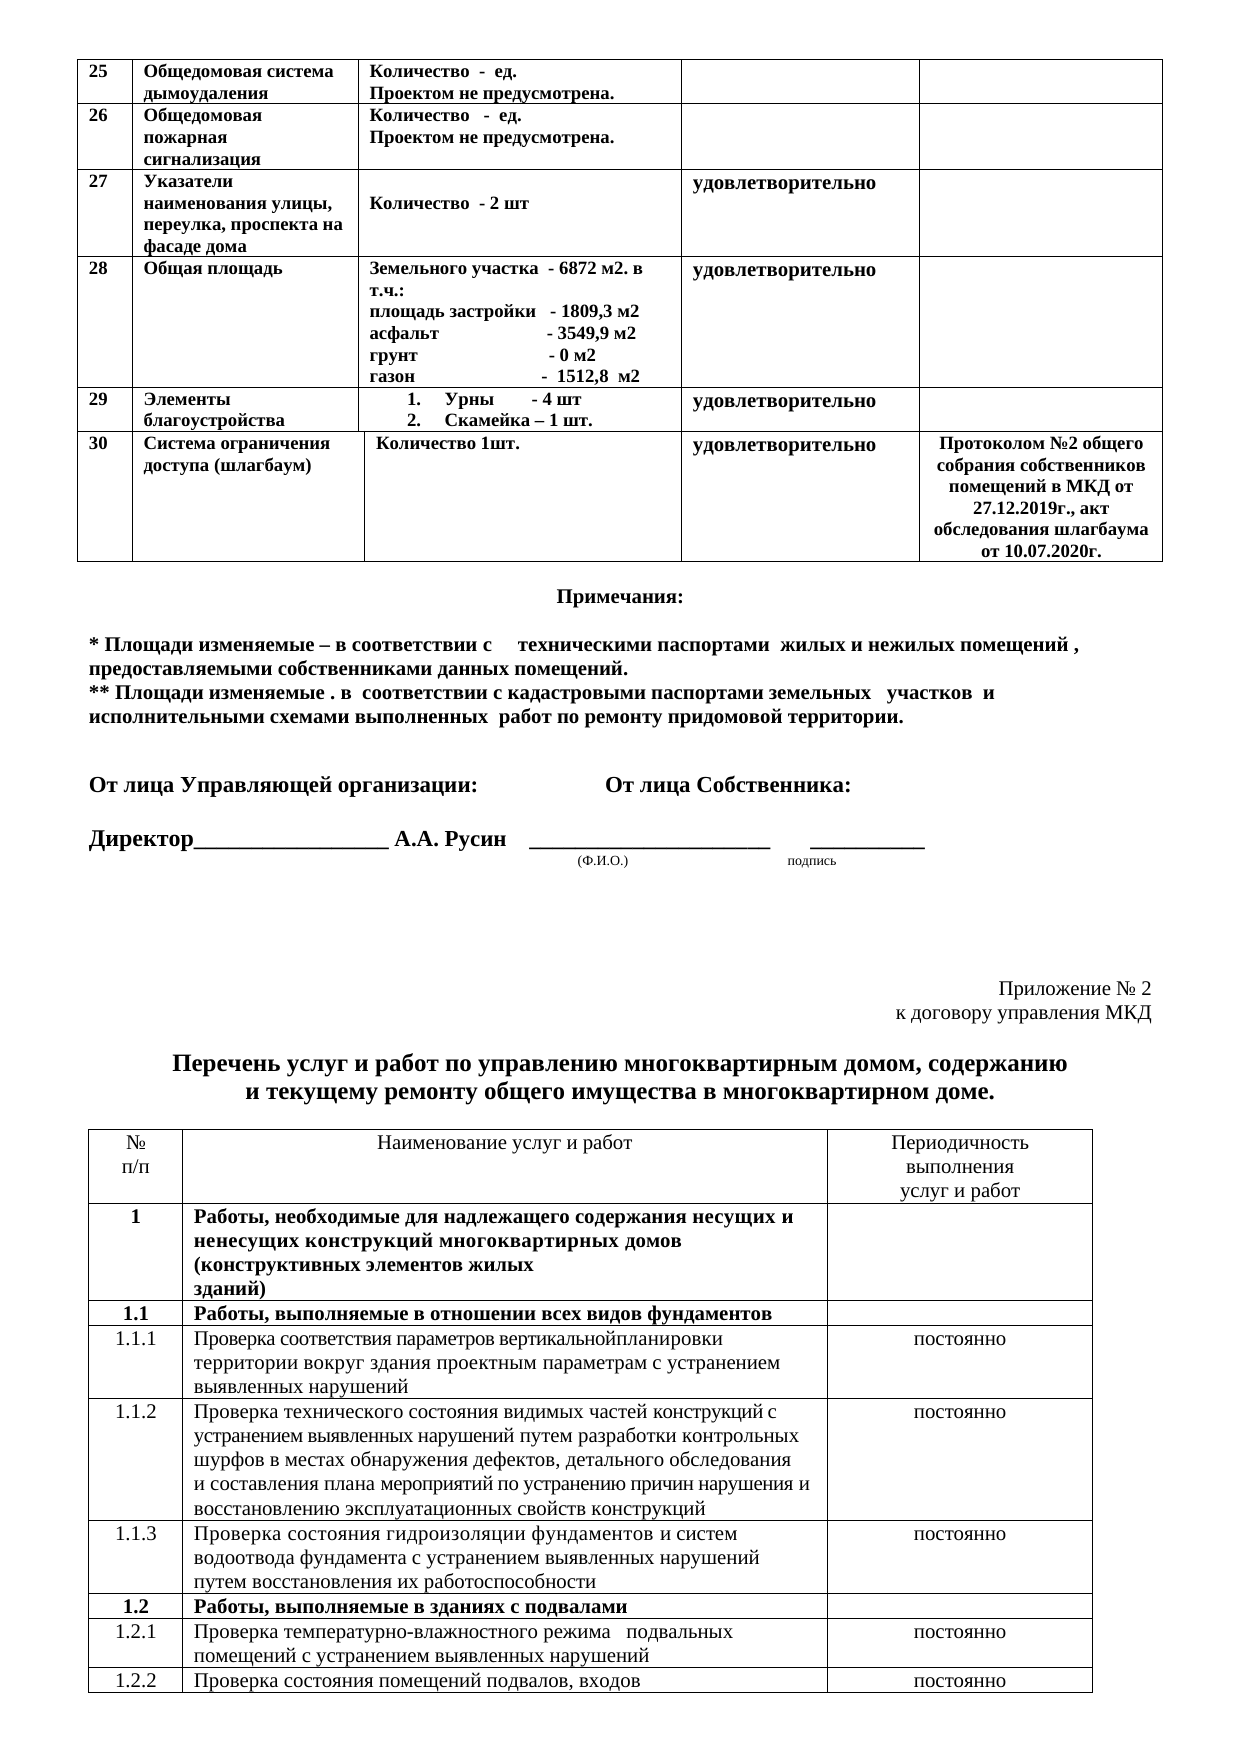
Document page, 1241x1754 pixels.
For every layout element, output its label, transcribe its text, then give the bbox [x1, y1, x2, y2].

table_cell Проверка технического состояния видимых частей конструкций с устранением выявленных нарушений путем разработки контрольных шурфов в местах обнаружения дефектов, детального обследования и составления плана мероприятий по устранению причин нарушения и восстановлению эксплуатационных свойств конструкций [183, 1399, 827, 1519]
table_cell 29 [78, 388, 132, 431]
table_cell [920, 388, 1162, 431]
table_cell Урны - 4 шт Скамейка – 1 шт. [359, 388, 681, 431]
table_cell [920, 104, 1162, 169]
text Перечень услуг и работ по управлению многоквартирным домом, содержанию [89, 1048, 1152, 1076]
table_cell постоянно [828, 1521, 1092, 1593]
table_cell Количество - ед. Проектом не предусмотрена. [359, 104, 681, 169]
table_cell 26 [78, 104, 132, 169]
text Приложение № 2 [89, 976, 1152, 999]
table_cell [920, 170, 1162, 256]
text (Ф.И.О.) подпись [89, 852, 1152, 879]
table_cell удовлетворительно [682, 170, 919, 256]
table_cell постоянно [828, 1619, 1092, 1667]
table_cell постоянно [828, 1668, 1092, 1692]
table_cell [828, 1301, 1092, 1325]
table_cell Элементы благоустройства [133, 388, 358, 431]
table_cell Количество - ед. Проектом не предусмотрена. [359, 60, 681, 103]
table_cell 30 [78, 432, 132, 561]
text От лица Управляющей организации: От лица Собственника: [89, 771, 1152, 798]
table_cell Проверка состояния гидроизоляции фундаментов и систем водоотвода фундамента с устранением выявленных нарушений путем восстановления их работоспособности [183, 1521, 827, 1593]
table_cell удовлетворительно [682, 257, 919, 387]
text Примечания: [89, 584, 1152, 608]
text к договору управления МКД [89, 999, 1152, 1024]
table_cell постоянно [828, 1326, 1092, 1398]
table_cell постоянно [828, 1399, 1092, 1519]
table_cell [828, 1594, 1092, 1618]
table_cell 1.2 [89, 1594, 182, 1618]
table_cell удовлетворительно [682, 388, 919, 431]
text * Площади изменяемые – в соответствии с техническими паспортами жилых и нежилых помещений , предоставляемыми собственниками данных помещений. [89, 632, 1152, 680]
table_cell Количество 1шт. [365, 432, 681, 561]
table_cell [920, 257, 1162, 387]
table_cell [682, 104, 919, 169]
table_cell Протоколом №2 общего собрания собственников помещений в МКД от 27.12.2019г., акт обследования шлагбаума от 10.07.2020г. [920, 432, 1162, 561]
table_cell 1.1.3 [89, 1521, 182, 1593]
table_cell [183, 1668, 827, 1692]
table_cell 25 [78, 60, 132, 103]
table_cell Проверка соответствия параметров вертикальнойпланировки территории вокруг здания проектным параметрам с устранением выявленных нарушений [183, 1326, 827, 1398]
table_cell Проверка температурно-влажностного режима подвальных помещений с устранением выявленных нарушений [183, 1619, 827, 1667]
table_cell Работы, выполняемые в отношении всех видов фундаментов [183, 1301, 827, 1325]
table_header Периодичность выполнения услуг и работ [828, 1130, 1092, 1202]
table_cell 1 [89, 1204, 182, 1300]
table_cell 28 [78, 257, 132, 387]
table_cell 27 [78, 170, 132, 256]
table_header Наименование услуг и работ [183, 1130, 827, 1202]
table_cell [828, 1204, 1092, 1300]
table_cell Общая площадь [133, 257, 358, 387]
text и текущему ремонту общего имущества в многоквартирном доме. [89, 1076, 1152, 1105]
table_cell 1.1 [89, 1301, 182, 1325]
table_cell Земельного участка - 6872 м2. в т.ч.: площадь застройки - 1809,3 м2 асфальт - 3549,9 м2 грунт - 0 м2 газон - 1512,8 м2 [359, 257, 681, 387]
text Директор_________________ А.А. Русин _____________________ __________ [89, 824, 1152, 852]
table_cell Общедомовая пожарная сигнализация [133, 104, 358, 169]
text ** Площади изменяемые . в соответствии с кадастровыми паспортами земельных участков и исполнительными схемами выполненных работ по ремонту придомовой территории. [89, 680, 1152, 728]
table_cell [682, 60, 919, 103]
table_cell [920, 60, 1162, 103]
table_cell 1.2.1 [89, 1619, 182, 1667]
table_cell удовлетворительно [682, 432, 919, 561]
table_cell 1.2.2 [89, 1668, 182, 1692]
table_cell 1.1.1 [89, 1326, 182, 1398]
table_cell Указатели наименования улицы, переулка, проспекта на фасаде дома [133, 170, 358, 256]
table_cell Количество - 2 шт [359, 170, 681, 256]
table_cell Система ограничения доступа (шлагбаум) [133, 432, 364, 561]
table_header № п/п [89, 1130, 182, 1202]
table_cell Работы, выполняемые в зданиях с подвалами [183, 1594, 827, 1618]
table_cell Работы, необходимые для надлежащего содержания несущих и ненесущих конструкций многоквартирных домов (конструктивных элементов жилых зданий) [183, 1204, 827, 1300]
table_cell Общедомовая система дымоудаления [133, 60, 358, 103]
table_cell 1.1.2 [89, 1399, 182, 1519]
